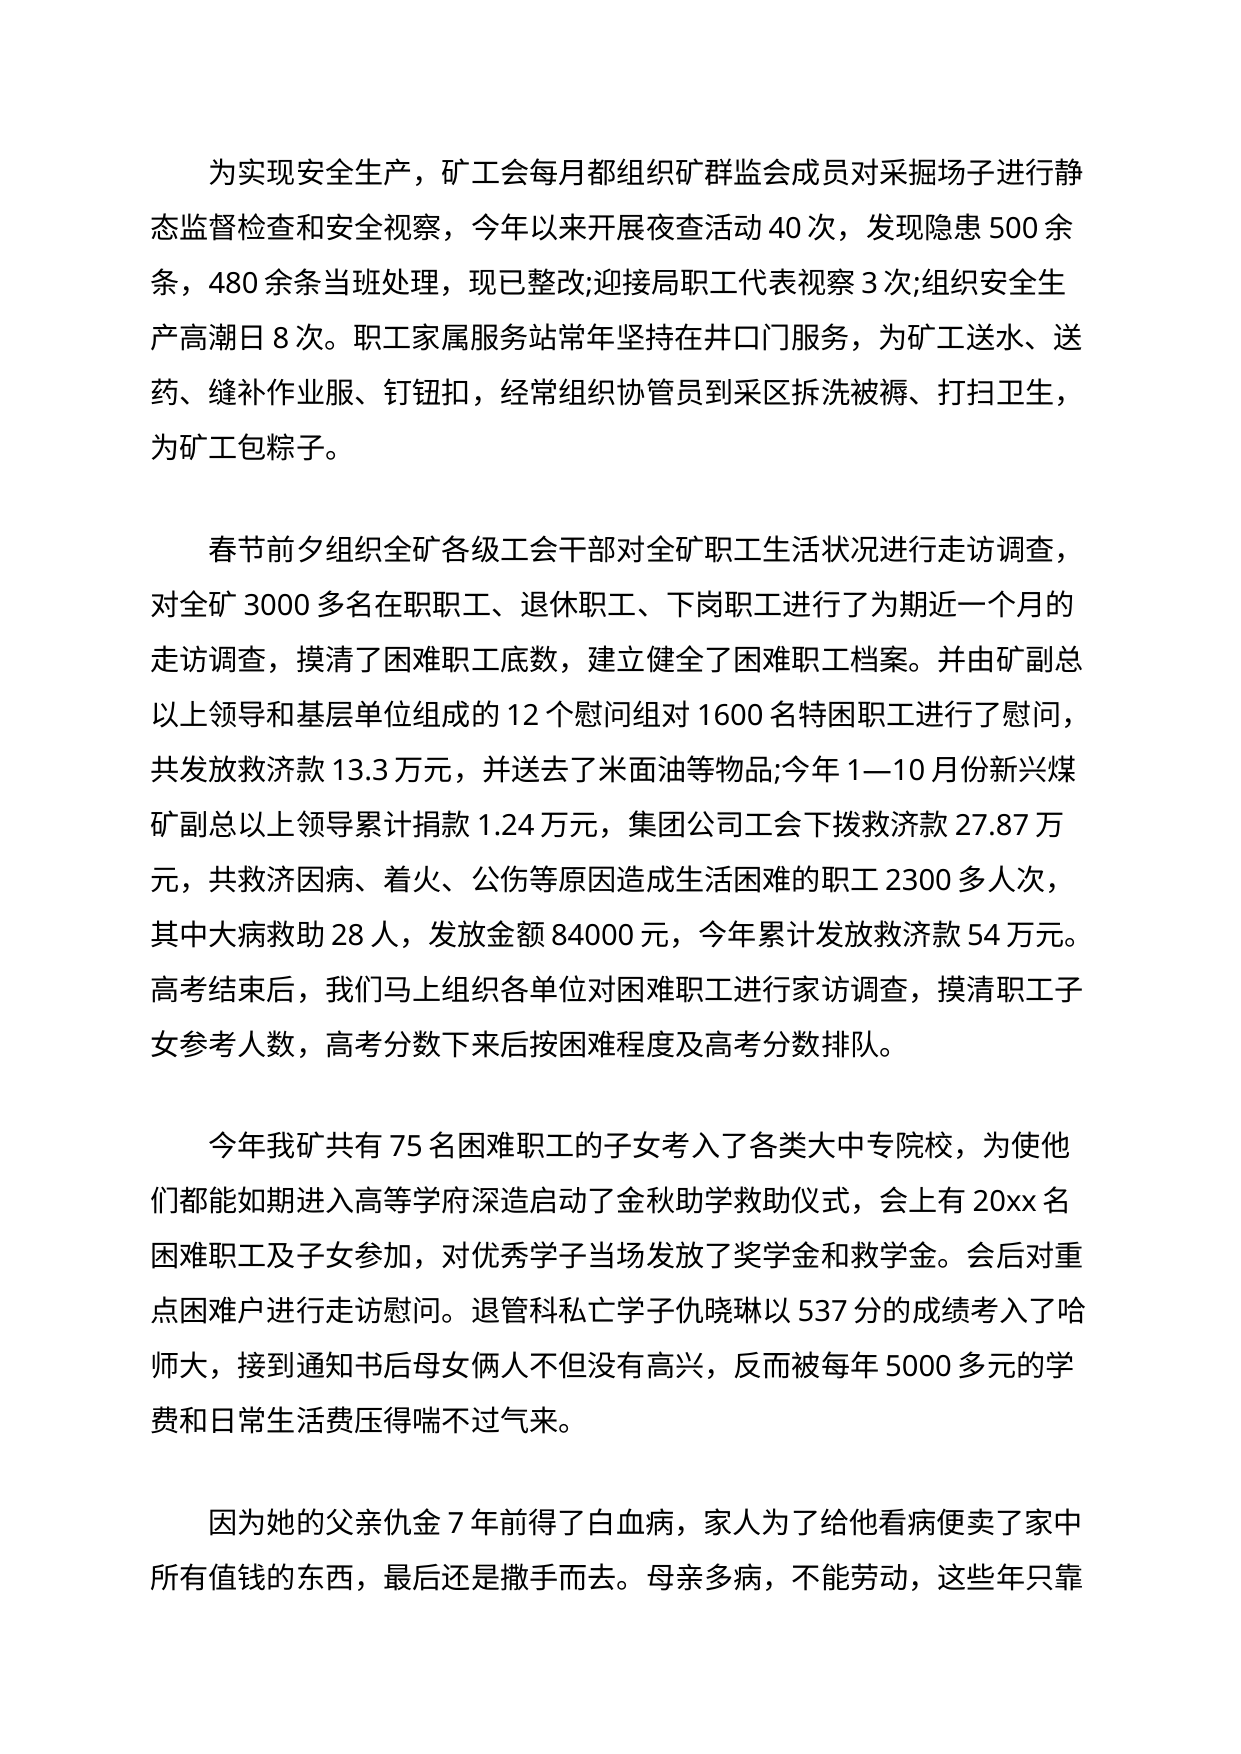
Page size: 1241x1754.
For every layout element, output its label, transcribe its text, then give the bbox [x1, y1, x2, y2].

text 春节前夕组织全矿各级工会干部对全矿职工生活状况进行走访调查，对全矿3000多名在职职工、退休职工、下岗职工进行了为期近一个月的走访调查，摸清了困难职工底数，建立健全了困难职工档案。并由矿副总以上领导和基层单位组成的12个慰问组对1600名特困职工进行了慰问，共发放救济款13.3万元，并送去了米面油等物品;今年1—10月份新兴煤矿副总以上领导累计捐款1.24万元，集团公司工会下拨救济款27.87万元，共救济因病、着火、公伤等原因造成生活困难的职工2300多人次，其中大病救助28人，发放金额84000元，今年累计发放救济款54万元。高考结束后，我们马上组织各单位对困难职工进行家访调查，摸清职工子女参考人数，高考分数下来后按困难程度及高考分数排队。 [150, 527, 1090, 1063]
text 今年我矿共有75名困难职工的子女考入了各类大中专院校，为使他们都能如期进入高等学府深造启动了金秋助学救助仪式，会上有20xx名困难职工及子女参加，对优秀学子当场发放了奖学金和救学金。会后对重点困难户进行走访慰问。退管科私亡学子仇晓琳以537分的成绩考入了哈师大，接到通知书后母女俩人不但没有高兴，反而被每年5000多元的学费和日常生活费压得喘不过气来。 [150, 1123, 1090, 1440]
text 为实现安全生产，矿工会每月都组织矿群监会成员对采掘场子进行静态监督检查和安全视察，今年以来开展夜查活动40次，发现隐患500余条，480余条当班处理，现已整改;迎接局职工代表视察3次;组织安全生产高潮日8次。职工家属服务站常年坚持在井口门服务，为矿工送水、送药、缝补作业服、钉钮扣，经常组织协管员到采区拆洗被褥、打扫卫生，为矿工包粽子。 [150, 150, 1090, 467]
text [150, 1500, 1090, 1597]
